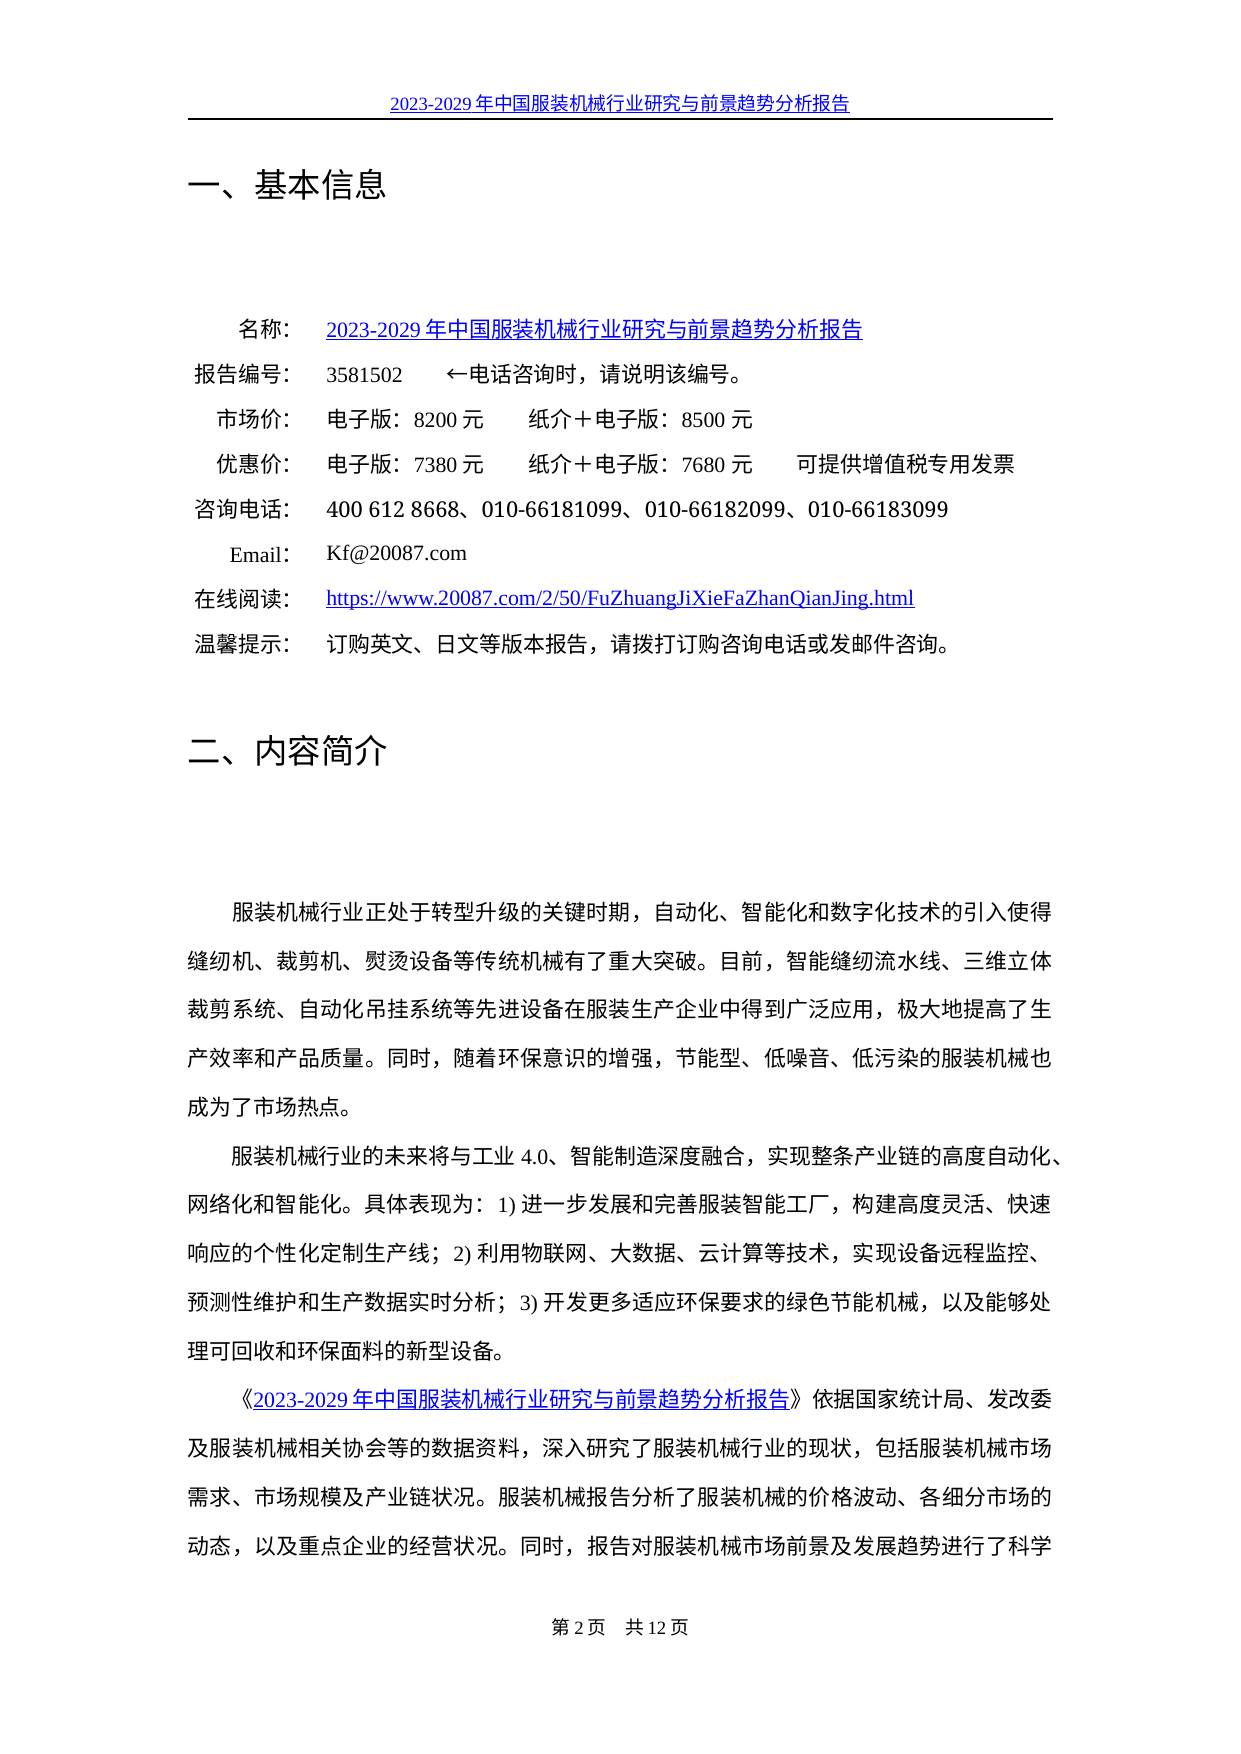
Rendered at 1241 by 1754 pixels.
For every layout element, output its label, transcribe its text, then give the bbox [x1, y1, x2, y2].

table_cell 温馨提示： [167, 627, 315, 672]
table_cell 报告编号： [167, 357, 315, 402]
table_cell 订购英文、日文等版本报告，请拨打订购咨询电话或发邮件咨询。 [315, 627, 1073, 672]
table_cell 咨询电话： [167, 492, 315, 537]
table_cell Email： [167, 537, 315, 582]
table_cell 3581502 ←电话咨询时，请说明该编号。 [315, 357, 1073, 402]
table_cell 优惠价： [167, 447, 315, 492]
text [187, 894, 1053, 1561]
table_cell [315, 582, 1073, 627]
title 一、基本信息 [187, 150, 1053, 215]
table_header 名称： [167, 312, 315, 357]
table_cell Kf@20087.com [315, 537, 1073, 582]
table_cell 在线阅读： [167, 582, 315, 627]
table_cell 400 612 8668、010-66181099、010-66182099、010-66183099 [315, 492, 1073, 537]
title 二、内容简介 [187, 717, 1053, 782]
table_cell 电子版：7380 元 纸介＋电子版：7680 元 可提供增值税专用发票 [315, 447, 1073, 492]
table_header 2023-2029年中国服装机械行业研究与前景趋势分析报告 [315, 312, 1073, 357]
table_cell 电子版：8200 元 纸介＋电子版：8500 元 [315, 402, 1073, 447]
table_cell 市场价： [167, 402, 315, 447]
